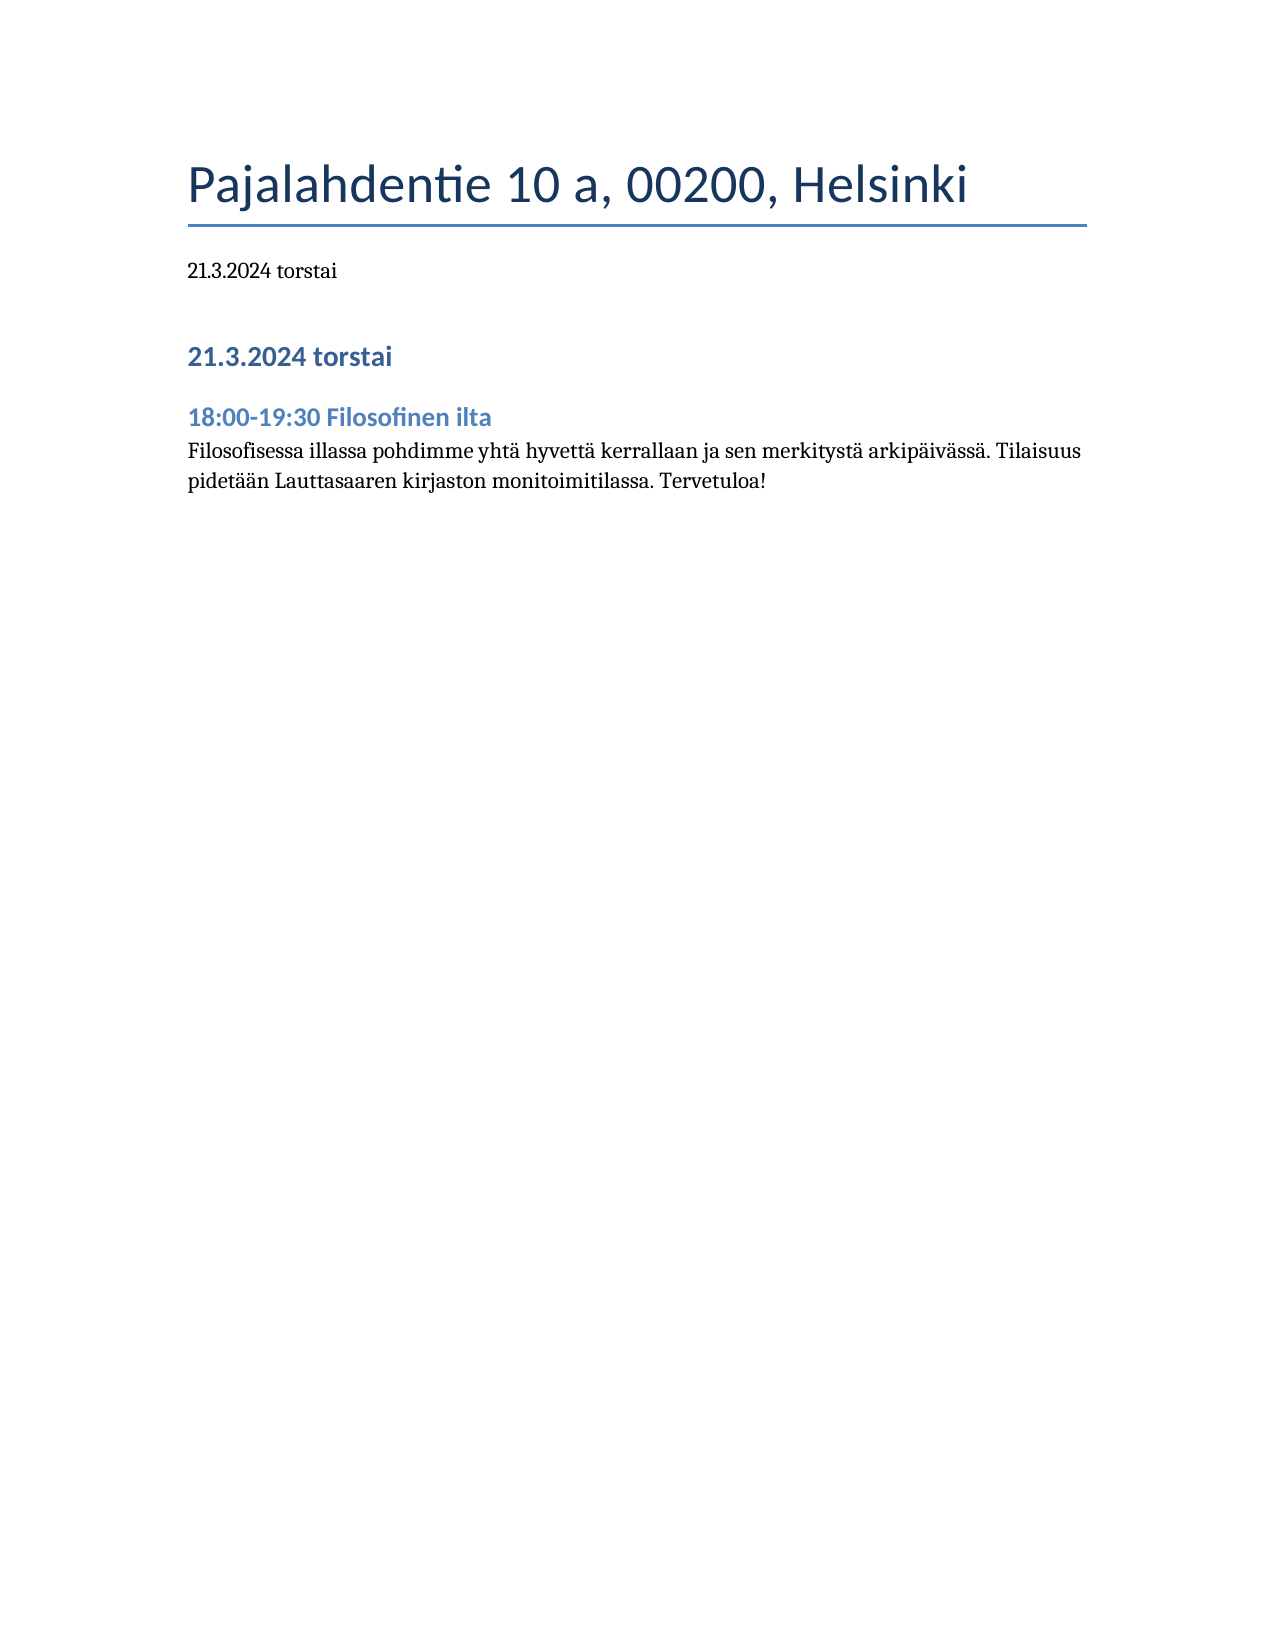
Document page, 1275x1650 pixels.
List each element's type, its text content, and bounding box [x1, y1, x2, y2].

text 21.3.2024 torstai [187, 258, 1087, 284]
subtitle 18:00-19:30 Filosofinen ilta [187, 400, 1087, 433]
subtitle 21.3.2024 torstai [187, 338, 1087, 374]
title Pajalahdentie 10 a, 00200, Helsinki [187, 150, 1087, 227]
text Filosofisessa illassa pohdimme yhtä hyvettä kerrallaan ja sen merkitystä arkipäivässä. Tilaisuus pidetään Lauttasaaren kirjaston monitoimitilassa. Tervetuloa! [187, 438, 1087, 494]
